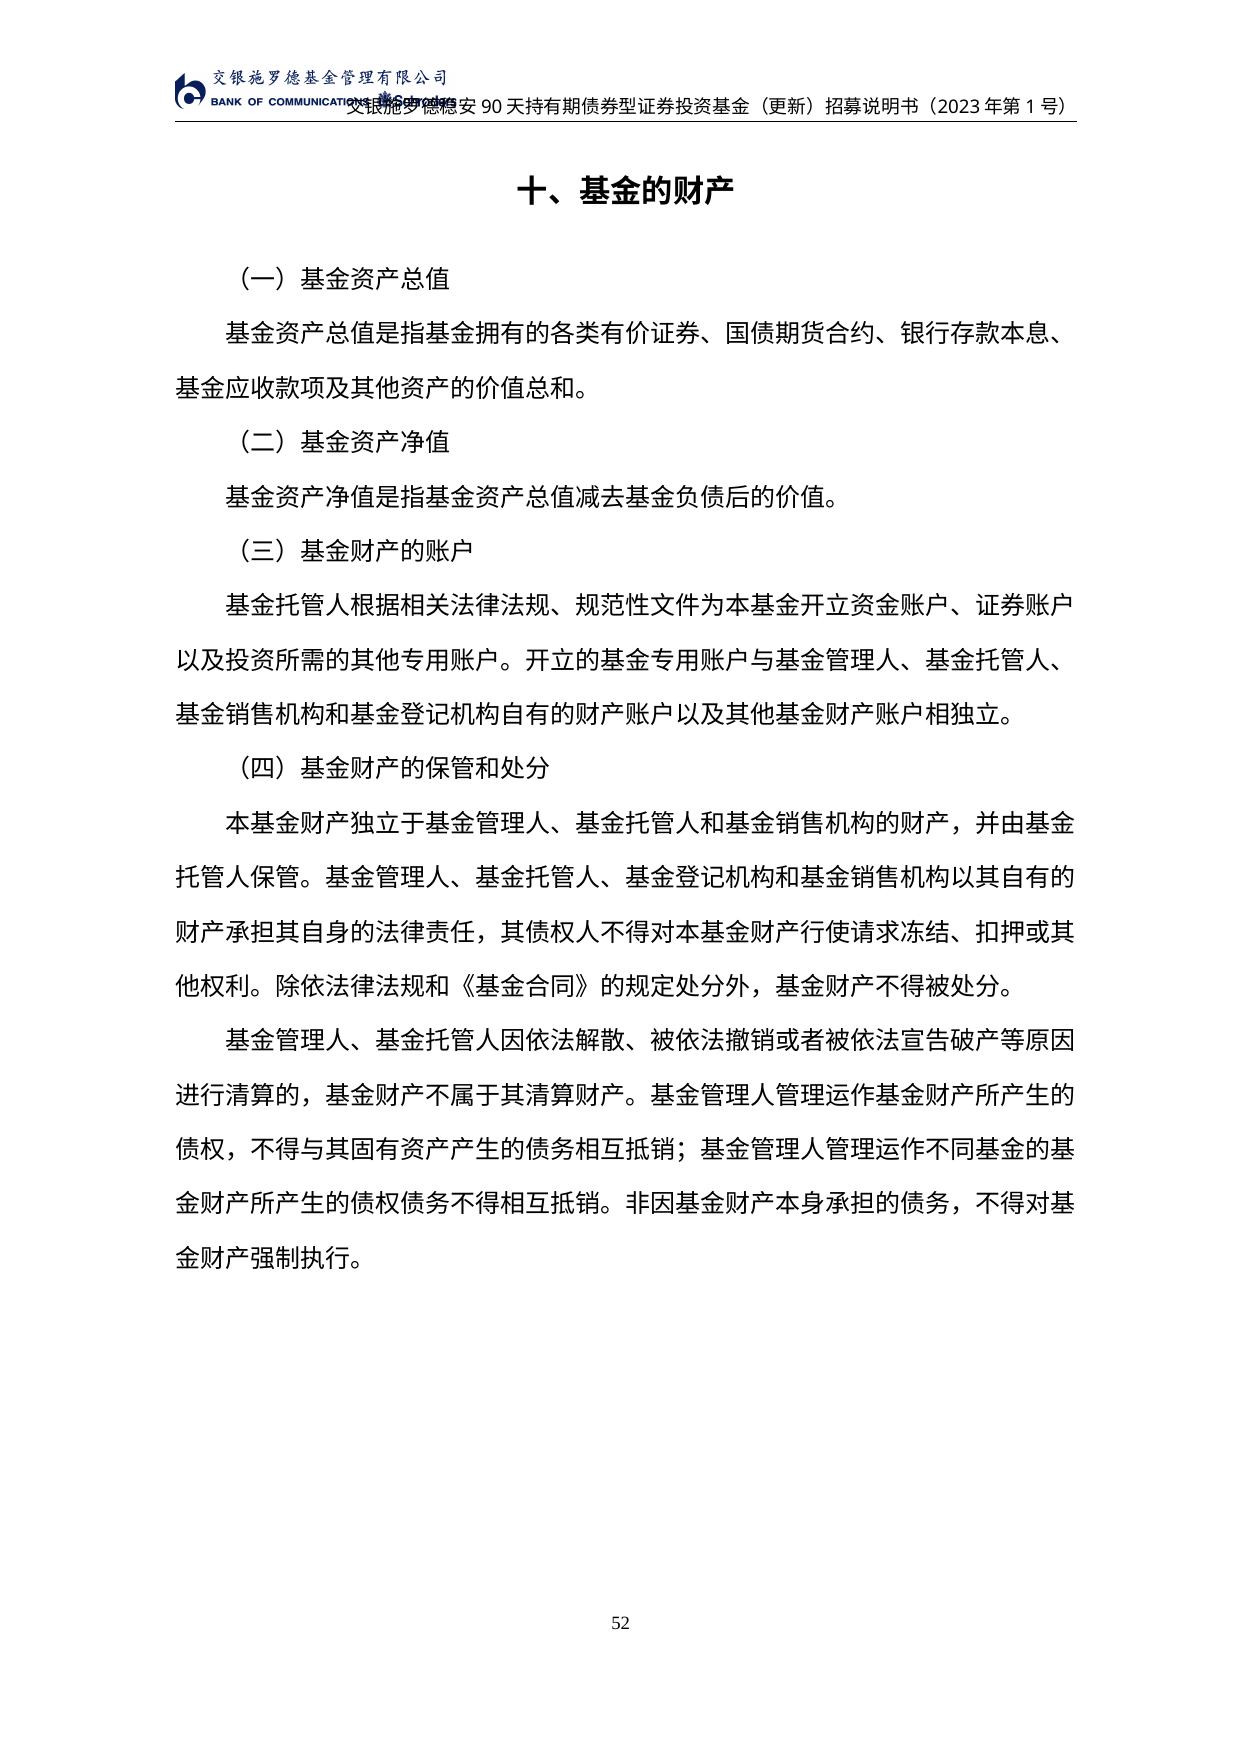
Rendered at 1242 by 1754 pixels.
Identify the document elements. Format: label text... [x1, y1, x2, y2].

picture [175, 70, 457, 109]
text （三）基金财产的账户 [175, 531, 1077, 568]
text （二）基金资产净值 [175, 423, 1077, 459]
text 基金管理人、基金托管人因依法解散、被依法撤销或者被依法宣告破产等原因进行清算的，基金财产不属于其清算财产。基金管理人管理运作基金财产所产生的债权，不得与其固有资产产生的债务相互抵销；基金管理人管理运作不同基金的基金财产所产生的债权债务不得相互抵销。非因基金财产本身承担的债务，不得对基金财产强制执行。 [175, 1021, 1077, 1274]
text 基金托管人根据相关法律法规、规范性文件为本基金开立资金账户、证券账户以及投资所需的其他专用账户。开立的基金专用账户与基金管理人、基金托管人、基金销售机构和基金登记机构自有的财产账户以及其他基金财产账户相独立。 [175, 586, 1077, 731]
text 本基金财产独立于基金管理人、基金托管人和基金销售机构的财产，并由基金托管人保管。基金管理人、基金托管人、基金登记机构和基金销售机构以其自有的财产承担其自身的法律责任，其债权人不得对本基金财产行使请求冻结、扣押或其他权利。除依法律法规和《基金合同》的规定处分外，基金财产不得被处分。 [175, 803, 1077, 1003]
text （四）基金财产的保管和处分 [175, 749, 1077, 785]
text 基金资产净值是指基金资产总值减去基金负债后的价值。 [175, 477, 1077, 513]
subtitle 十、基金的财产 [175, 167, 1077, 212]
text （一）基金资产总值 [175, 259, 1077, 296]
text 基金资产总值是指基金拥有的各类有价证券、国债期货合约、银行存款本息、基金应收款项及其他资产的价值总和。 [175, 314, 1077, 404]
